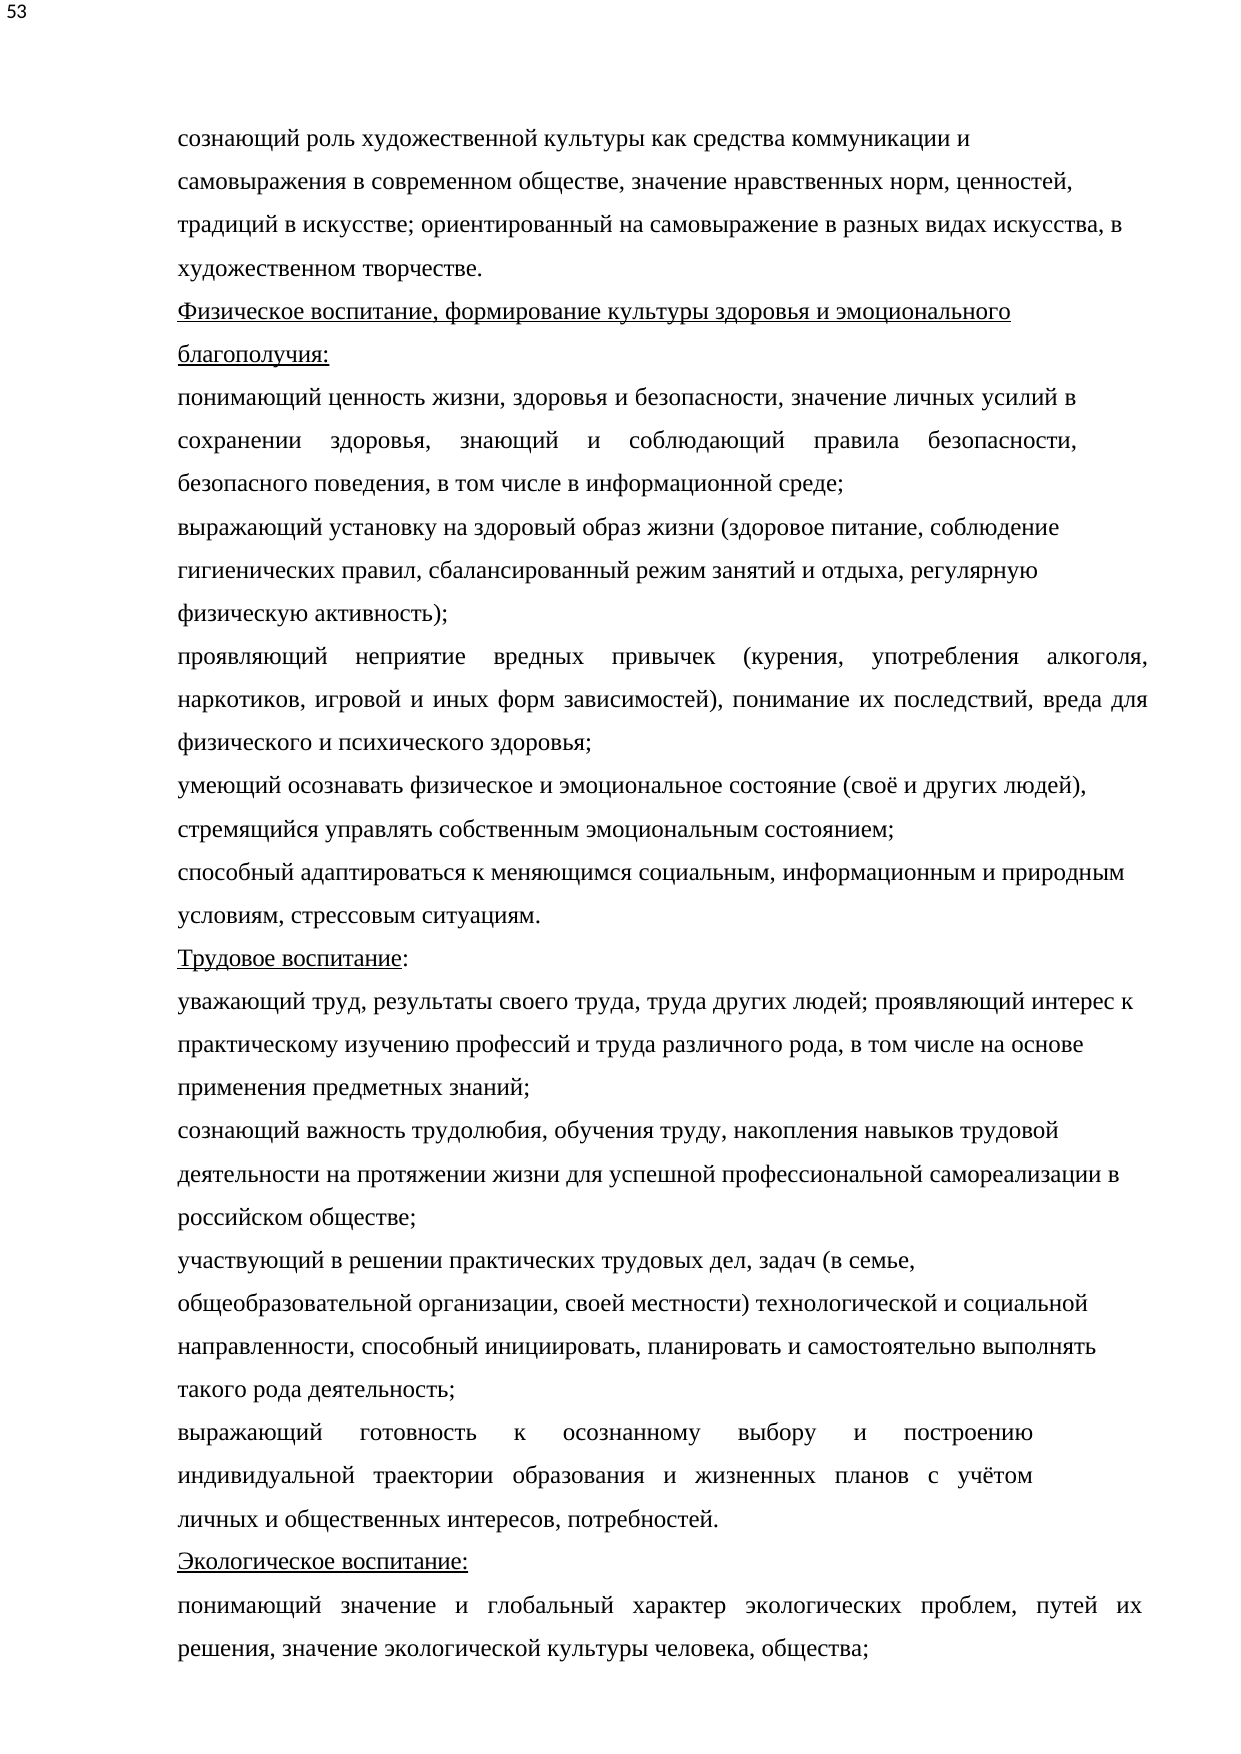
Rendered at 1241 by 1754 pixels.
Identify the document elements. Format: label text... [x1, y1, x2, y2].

text Экологическое воспитание: [177, 1547, 1209, 1576]
text Трудовое воспитание: [177, 943, 1209, 972]
text сознающий важность трудолюбия, обучения труду, накопления навыков трудовой деятельности на протяжении жизни для успешной профессиональной самореализации в российском обществе; [177, 1116, 1146, 1231]
text умеющий осознавать физическое и эмоциональное состояние (своё и других людей), стремящийся управлять собственным эмоциональным состоянием; [177, 771, 1146, 842]
text понимающий ценность жизни, здоровья и безопасности, значение личных усилий в сохранении здоровья, знающий и соблюдающий правила безопасности, безопасного поведения, в том числе в информационной среде; [177, 382, 1077, 497]
text сознающий роль художественной культуры как средства коммуникации и самовыражения в современном обществе, значение нравственных норм, ценностей, традиций в искусстве; ориентированный на самовыражение в разных видах искусства, в художественном творчестве. [177, 123, 1144, 281]
text понимающий значение и глобальный характер экологических проблем, путей их решения, значение экологической культуры человека, общества; [177, 1590, 1142, 1662]
text проявляющий неприятие вредных привычек (курения, употребления алкоголя, наркотиков, игровой и иных форм зависимостей), понимание их последствий, вреда для физического и психического здоровья; [177, 641, 1148, 756]
text способный адаптироваться к меняющимся социальным, информационным и природным условиям, стрессовым ситуациям. [177, 857, 1146, 929]
text выражающий установку на здоровый образ жизни (здоровое питание, соблюдение гигиенических правил, сбалансированный режим занятий и отдыха, регулярную физическую активность); [177, 512, 1146, 627]
text уважающий труд, результаты своего труда, труда других людей; проявляющий интерес к практическому изучению профессий и труда различного рода, в том числе на основе применения предметных знаний; [177, 986, 1146, 1101]
text Физическое воспитание, формирование культуры здоровья и эмоционального благополучия: [177, 296, 1146, 368]
text участвующий в решении практических трудовых дел, задач (в семье, общеобразовательной организации, своей местности) технологической и социальной направленности, способный инициировать, планировать и самостоятельно выполнять такого рода деятельность; [177, 1245, 1146, 1403]
text выражающий готовность к осознанному выбору и построению индивидуальной траектории образования и жизненных планов с учётом личных и общественных интересов, потребностей. [177, 1417, 1033, 1532]
